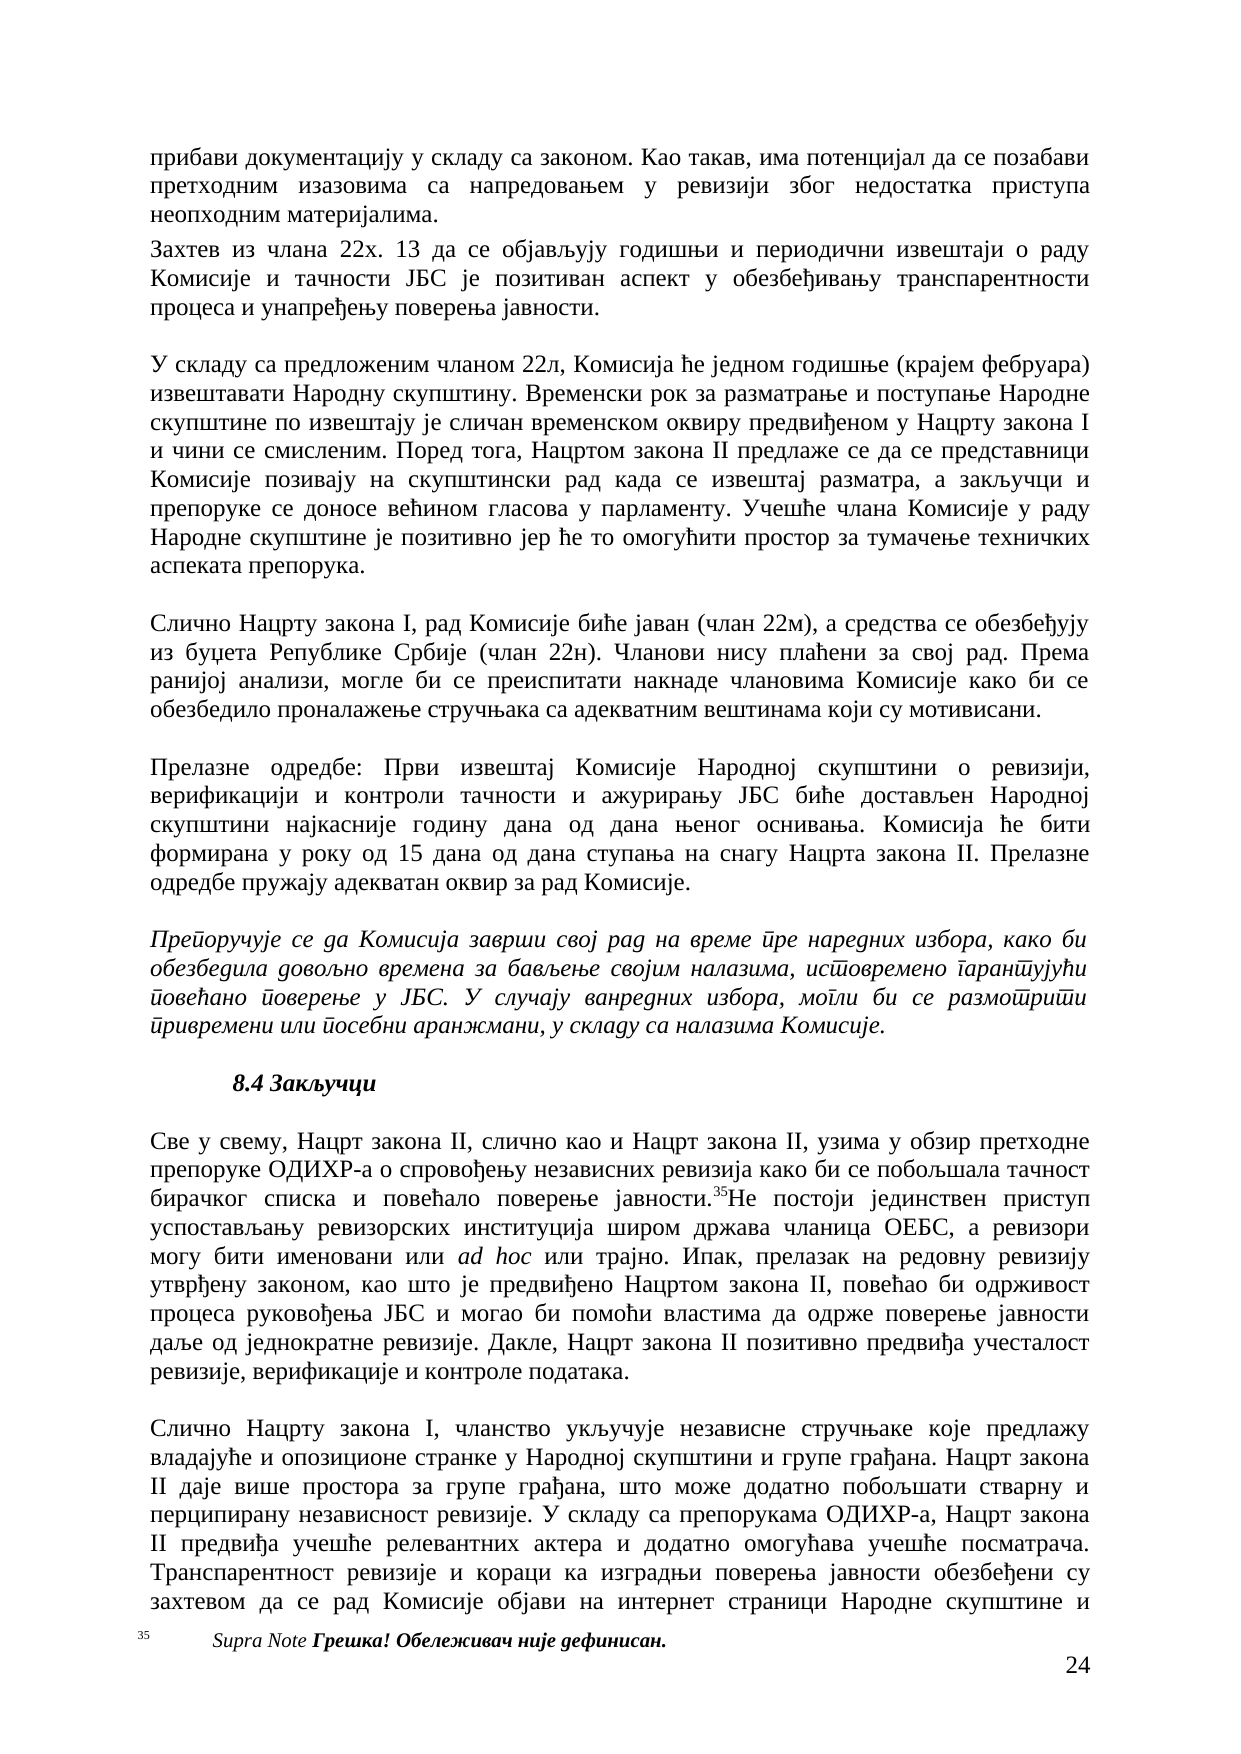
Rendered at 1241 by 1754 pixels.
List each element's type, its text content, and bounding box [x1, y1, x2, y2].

text Захтев из члана 22х. 13 да се објављују годишњи и периодични извештаји о раду Комисије и тачности ЈБС је позитиван аспект у обезбеђивању транспарентности процеса и унапређењу поверења јавности. [150, 234, 1091, 320]
text У складу са предложеним чланом 22л, Комисија ће једном годишње (крајем фебруара) извештавати Народну скупштину. Временски рок за разматрање и поступање Народне скупштине по извештају је сличан временском оквиру предвиђеном у Нацрту закона I и чини се смисленим. Поред тога, Нацртом закона II предлаже се да се представници Комисије позивају на скупштински рад када се извештај разматра, а закључци и препоруке се доносе већином гласова у парламенту. Учешће члана Комисије у раду Народне скупштине је позитивно јер ће то омогућити простор за тумачење техничких аспеката препорука. [150, 349, 1091, 579]
text Слично Нацрту закона I, рад Комисије биће јаван (члан 22м), а средства се обезбеђују из буџета Републике Србије (члан 22н). Чланови нису плаћени за свој рад. Према ранијој анализи, могле би се преиспитати накнаде члановима Комисије како би се обезбедило проналажење стручњака са адекватним вештинама који су мотивисани. [150, 608, 1090, 723]
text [150, 142, 1091, 228]
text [150, 1413, 1091, 1614]
text Све у свему, Нацрт закона II, слично као и Нацрт закона II, узима у обзир претходне препоруке ОДИХР-а о спровођењу независних ревизија како би се побољшала тачност бирачког списка и повећало поверење јавности.Не постоји јединствен приступ успостављању ревизорских институција широм држава чланица ОЕБС, а ревизори могу бити именовани или ad hoc или трајно. Ипак, прелазак на редовну ревизију утврђену законом, као што је предвиђено Нацртом закона II, повећао би одрживост процеса руковођења ЈБС и могао би помоћи властима да одрже поверење јавности даље од једнократне ревизије. Дакле, Нацрт закона II позитивно предвиђа учесталост ревизије, верификације и контроле података. [150, 1126, 1091, 1384]
text Препоручује се да Комисија заврши свој рад на време пре наредних избора, како би обезбедила довољно времена за бављење својим налазима, истовремено гарантујући повећано поверење у ЈБС. У случају ванредних избора, могли би се размотрити привремени или посебни аранжмани, у складу са налазима Комисије. [150, 924, 1091, 1039]
text Прелазне одредбе: Први извештај Комисије Народној скупштини о ревизији, верификацији и контроли тачности и ажурирању ЈБС биће достављен Народној скупштини најкасније годину дана од дана њеног оснивања. Комисија ће бити формирана у року од 15 дана од дана ступања на снагу Нацрта закона II. Прелазне одредбе пружају адекватан оквир за рад Комисије. [150, 752, 1091, 896]
subtitle Закључци [232, 1068, 1103, 1097]
